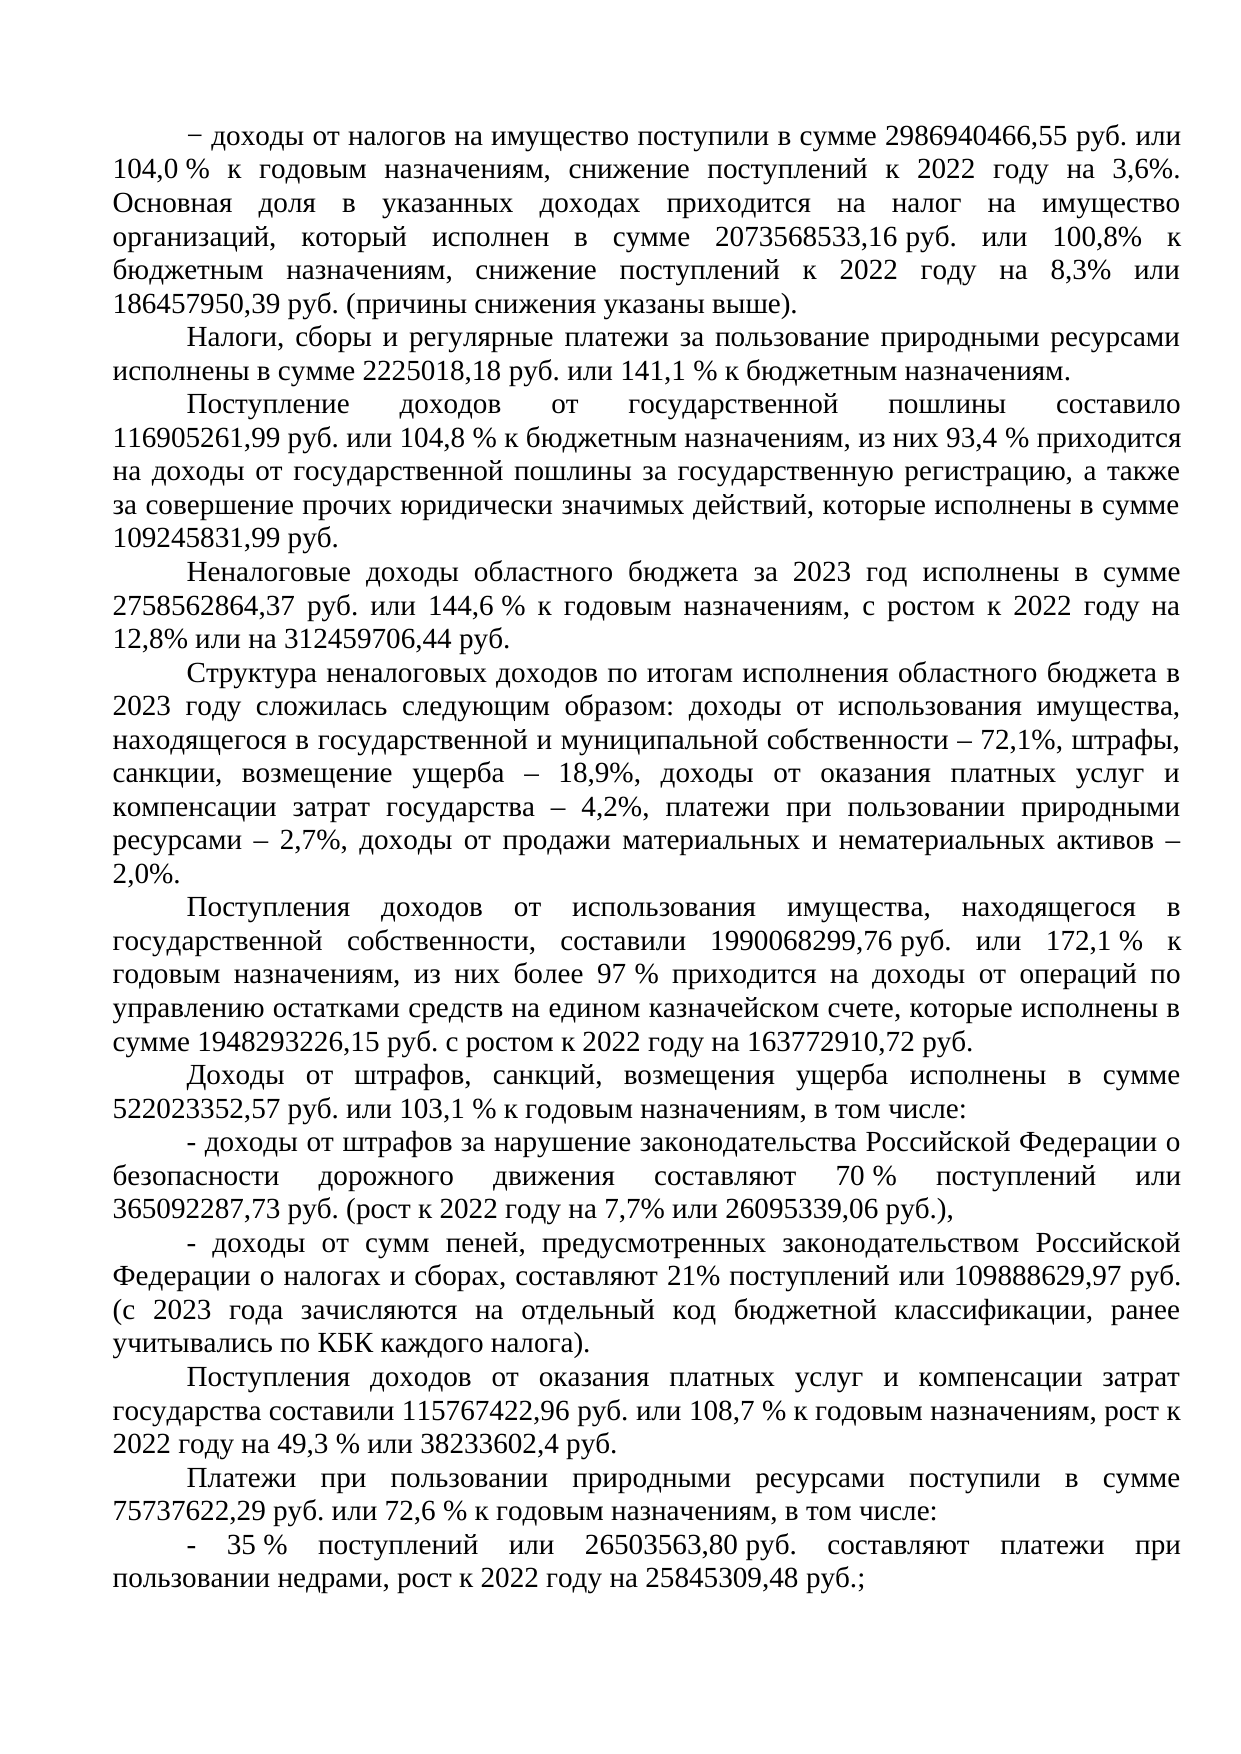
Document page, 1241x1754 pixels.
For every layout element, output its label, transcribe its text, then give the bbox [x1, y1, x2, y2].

text Поступления доходов от использования имущества, находящегося в государственной собственности, составили 1990068299,76 руб. или 172,1 % к годовым назначениям, из них более 97 % приходится на доходы от операций по управлению остатками средств на едином казначейском счете, которые исполнены в сумме 1948293226,15 руб. с ростом к 2022 году на 163772910,72 руб. [112, 889, 1181, 1057]
text Поступление доходов от государственной пошлины составило 116905261,99 руб. или 104,8 % к бюджетным назначениям, из них 93,4 % приходится на доходы от государственной пошлины за государственную регистрацию, а также за совершение прочих юридически значимых действий, которые исполнены в сумме 109245831,99 руб. [112, 386, 1181, 554]
text Налоги, сборы и регулярные платежи за пользование природными ресурсами исполнены в сумме 2225018,18 руб. или 141,1 % к бюджетным назначениям. [112, 319, 1181, 386]
text Поступления доходов от оказания платных услуг и компенсации затрат государства составили 115767422,96 руб. или 108,7 % к годовым назначениям, рост к 2022 году на 49,3 % или 38233602,4 руб. [112, 1359, 1181, 1460]
text − доходы от налогов на имущество поступили в сумме 2986940466,55 руб. или 104,0 % к годовым назначениям, снижение поступлений к 2022 году на 3,6%. Основная доля в указанных доходах приходится на налог на имущество организаций, который исполнен в сумме 2073568533,16 руб. или 100,8% к бюджетным назначениям, снижение поступлений к 2022 году на 8,3% или 186457950,39 руб. (причины снижения указаны выше). [112, 118, 1181, 319]
text Доходы от штрафов, санкций, возмещения ущерба исполнены в сумме 522023352,57 руб. или 103,1 % к годовым назначениям, в том числе: [112, 1057, 1181, 1124]
text - доходы от штрафов за нарушение законодательства Российской Федерации о безопасности дорожного движения составляют 70 % поступлений или 365092287,73 руб. (рост к 2022 году на 7,7% или 26095339,06 руб.), [112, 1124, 1181, 1225]
text Неналоговые доходы областного бюджета за 2023 год исполнены в сумме 2758562864,37 руб. или 144,6 % к годовым назначениям, с ростом к 2022 году на 12,8% или на 312459706,44 руб. [112, 554, 1181, 655]
text Структура неналоговых доходов по итогам исполнения областного бюджета в 2023 году сложилась следующим образом: доходы от использования имущества, находящегося в государственной и муниципальной собственности – 72,1%, штрафы, санкции, возмещение ущерба – 18,9%, доходы от оказания платных услуг и компенсации затрат государства – 4,2%, платежи при пользовании природными ресурсами – 2,7%, доходы от продажи материальных и нематериальных активов – 2,0%. [112, 655, 1181, 889]
text - 35 % поступлений или 26503563,80 руб. составляют платежи при пользовании недрами, рост к 2022 году на 25845309,48 руб.; [112, 1527, 1181, 1594]
text Платежи при пользовании природными ресурсами поступили в сумме 75737622,29 руб. или 72,6 % к годовым назначениям, в том числе: [112, 1460, 1181, 1527]
text - доходы от сумм пеней, предусмотренных законодательством Российской Федерации о налогах и сборах, составляют 21% поступлений или 109888629,97 руб. (с 2023 года зачисляются на отдельный код бюджетной классификации, ранее учитывались по КБК каждого налога). [112, 1225, 1181, 1359]
